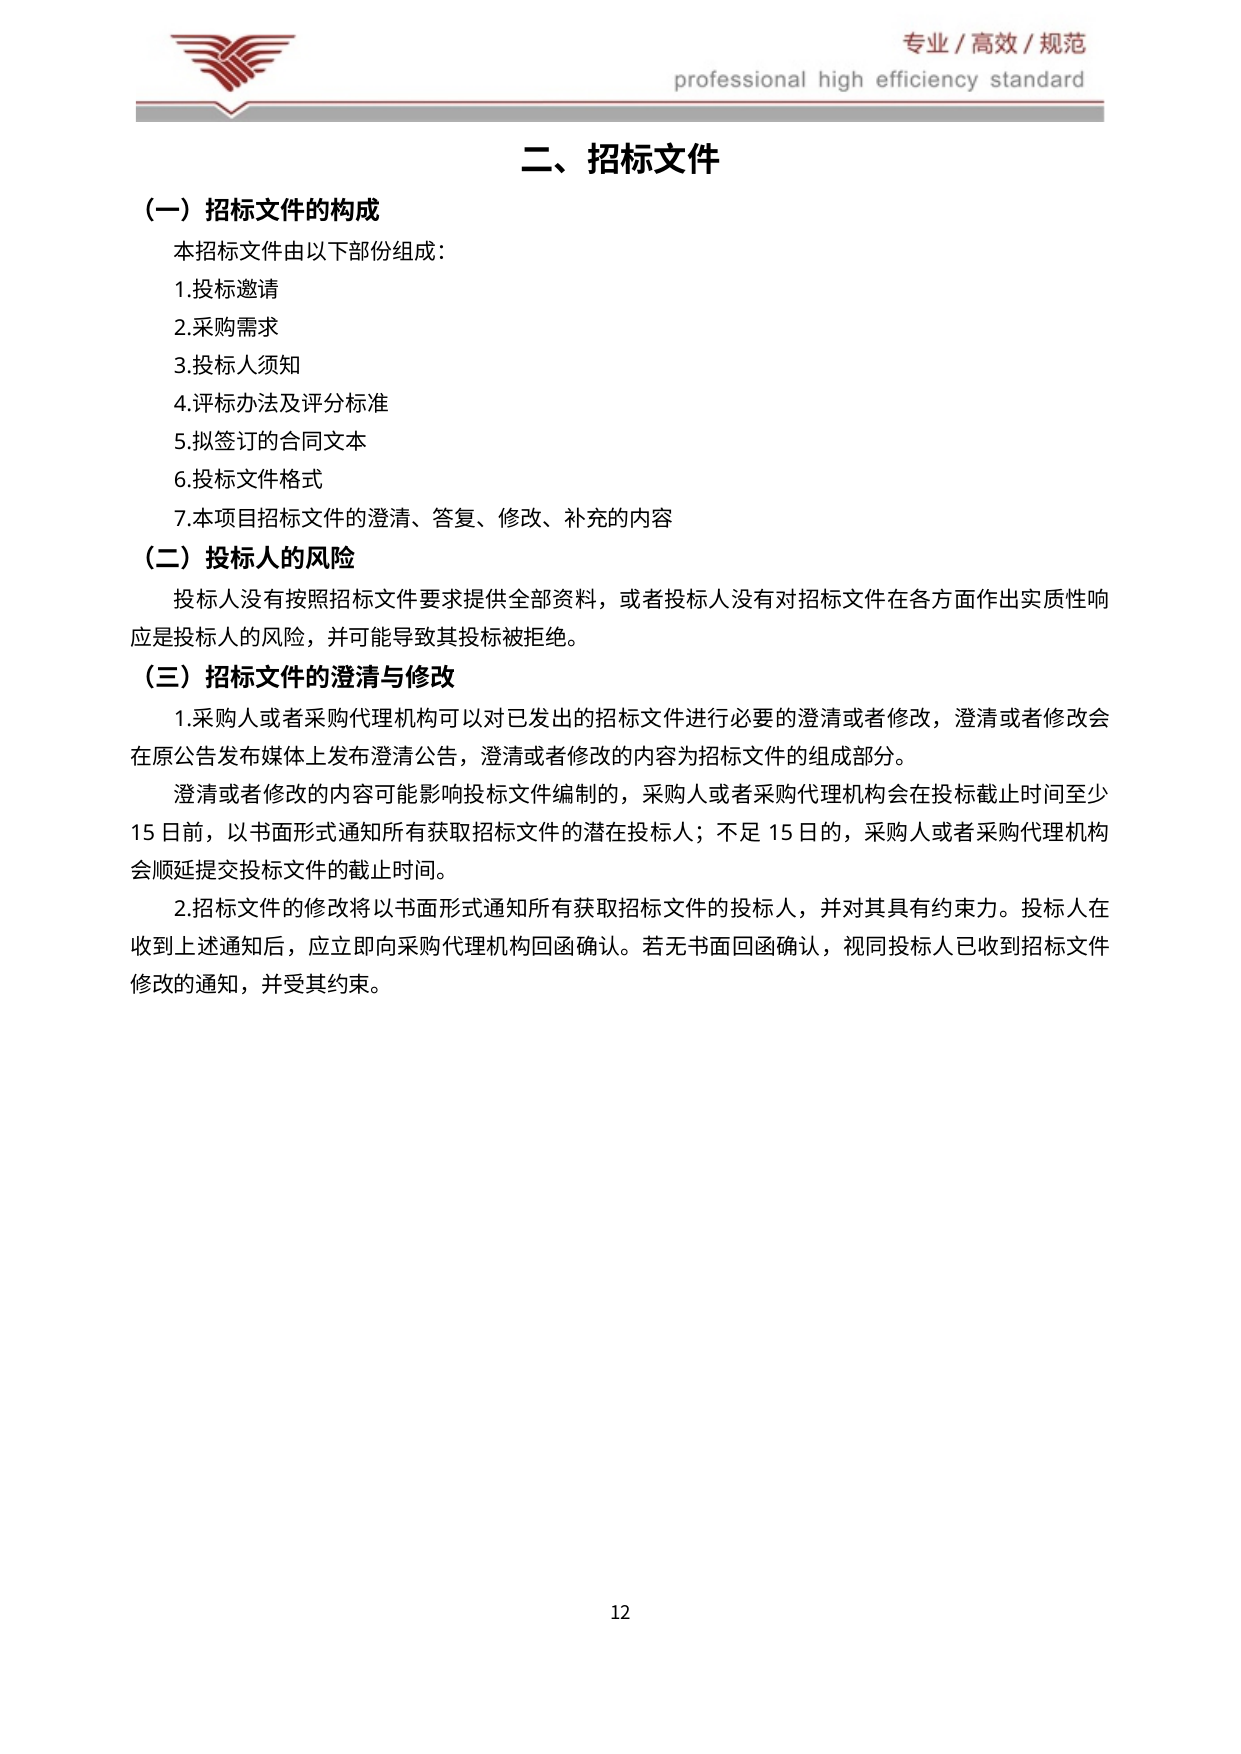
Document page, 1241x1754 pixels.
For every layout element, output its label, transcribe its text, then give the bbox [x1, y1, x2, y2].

picture [135, 11, 1105, 122]
text （一）招标文件的构成 [130, 190, 1110, 227]
text 3.投标人须知 [130, 348, 1110, 380]
text （三）招标文件的澄清与修改 [130, 658, 1110, 694]
text 4.评标办法及评分标准 [130, 386, 1110, 418]
text 6.投标文件格式 [130, 462, 1110, 494]
text 2.招标文件的修改将以书面形式通知所有获取招标文件的投标人，并对其具有约束力。投标人在收到上述通知后，应立即向采购代理机构回函确认。若无书面回函确认，视同投标人已收到招标文件修改的通知，并受其约束。 [130, 891, 1110, 999]
text 2.采购需求 [130, 310, 1110, 342]
text 5.拟签订的合同文本 [130, 424, 1110, 456]
text （二）投标人的风险 [130, 539, 1110, 575]
text 澄清或者修改的内容可能影响投标文件编制的，采购人或者采购代理机构会在投标截止时间至少15日前，以书面形式通知所有获取招标文件的潜在投标人；不足15日的，采购人或者采购代理机构会顺延提交投标文件的截止时间。 [130, 777, 1110, 885]
text 1.采购人或者采购代理机构可以对已发出的招标文件进行必要的澄清或者修改，澄清或者修改会在原公告发布媒体上发布澄清公告，澄清或者修改的内容为招标文件的组成部分。 [130, 701, 1110, 771]
text 投标人没有按照招标文件要求提供全部资料，或者投标人没有对招标文件在各方面作出实质性响应是投标人的风险，并可能导致其投标被拒绝。 [130, 582, 1110, 652]
text 二、招标文件 [130, 133, 1110, 181]
text 1.投标邀请 [130, 272, 1110, 303]
text 本招标文件由以下部份组成： [130, 234, 1110, 266]
text 7.本项目招标文件的澄清、答复、修改、补充的内容 [130, 501, 1110, 532]
